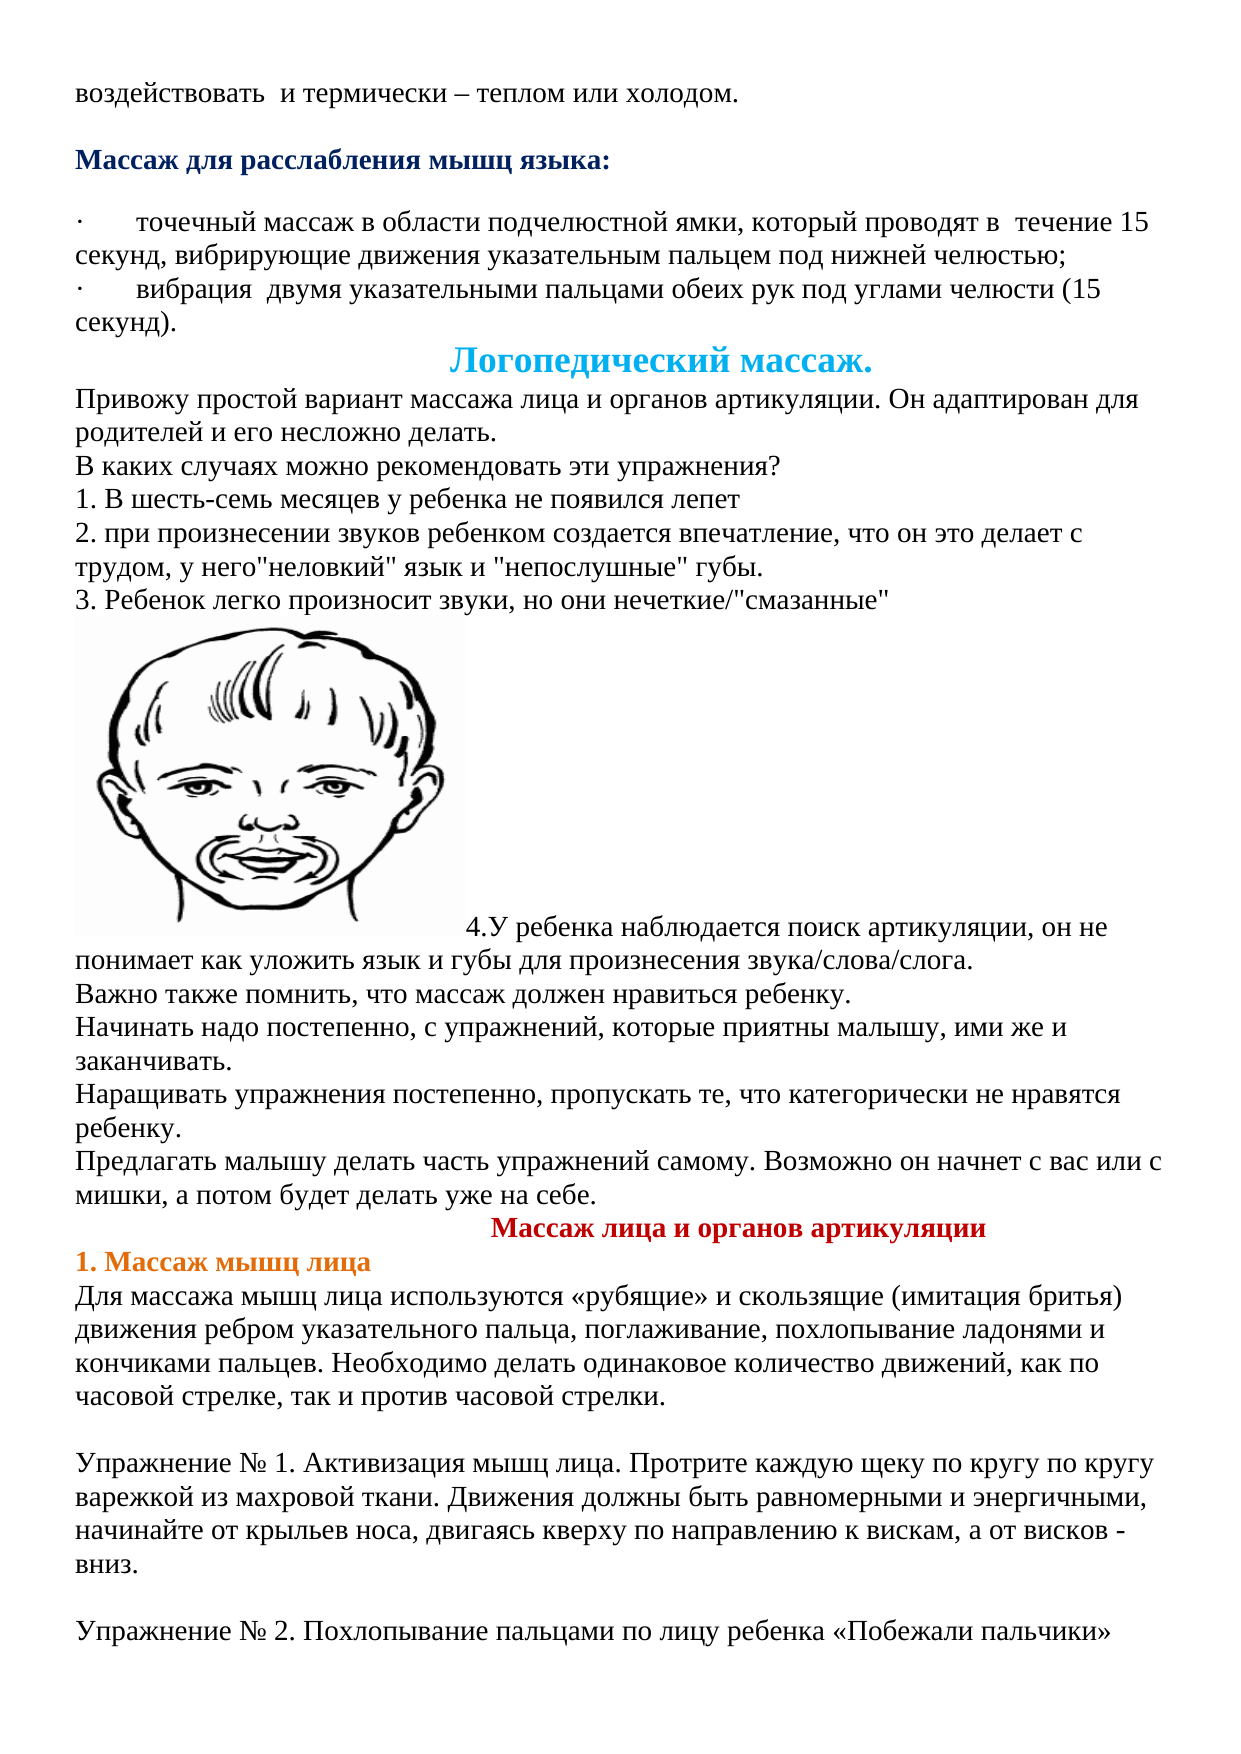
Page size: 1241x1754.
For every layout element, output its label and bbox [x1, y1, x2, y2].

text [75, 75, 1165, 204]
text [75, 204, 1165, 1647]
picture [75, 615, 466, 936]
